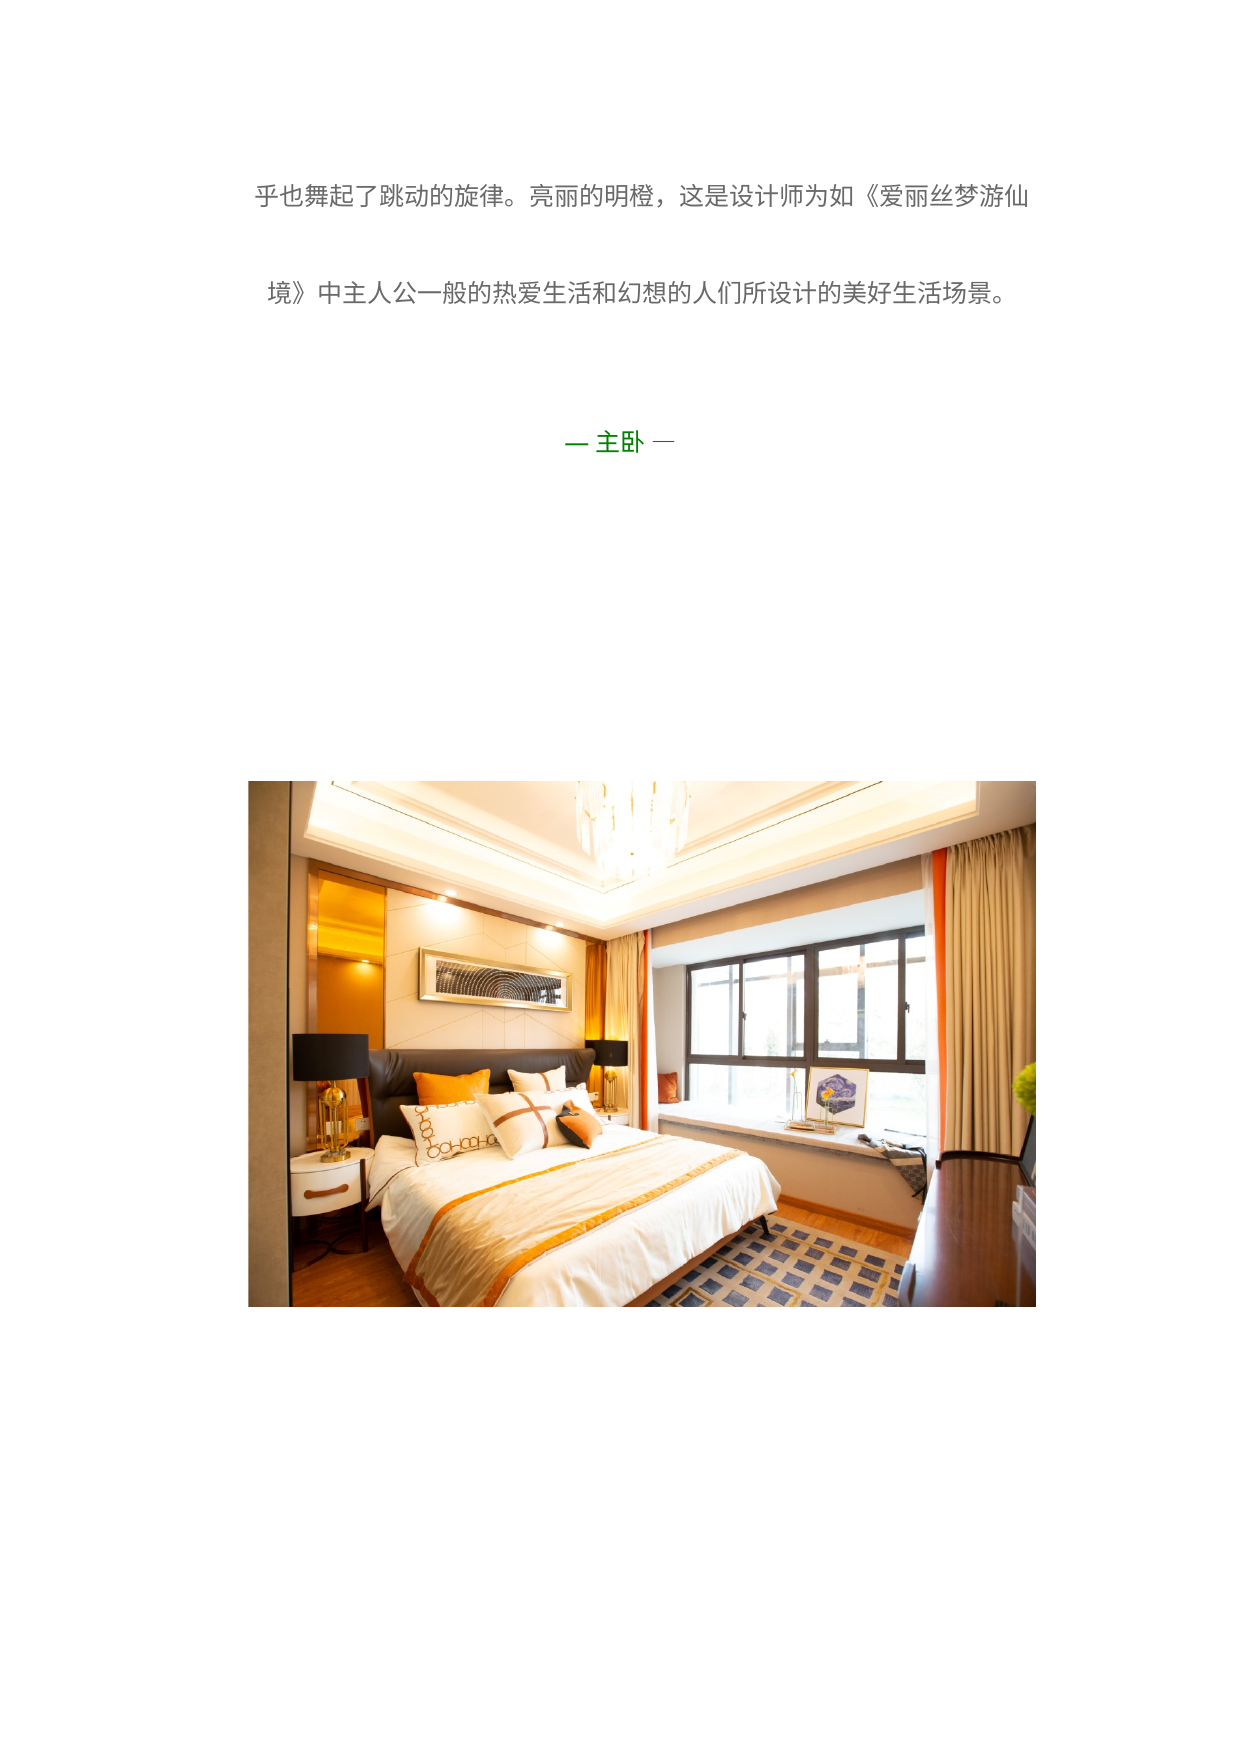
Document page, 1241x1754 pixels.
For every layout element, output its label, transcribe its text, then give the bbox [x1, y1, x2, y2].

picture [248, 781, 1036, 1307]
text — 主卧 — [187, 408, 1053, 473]
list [231, 162, 1053, 324]
